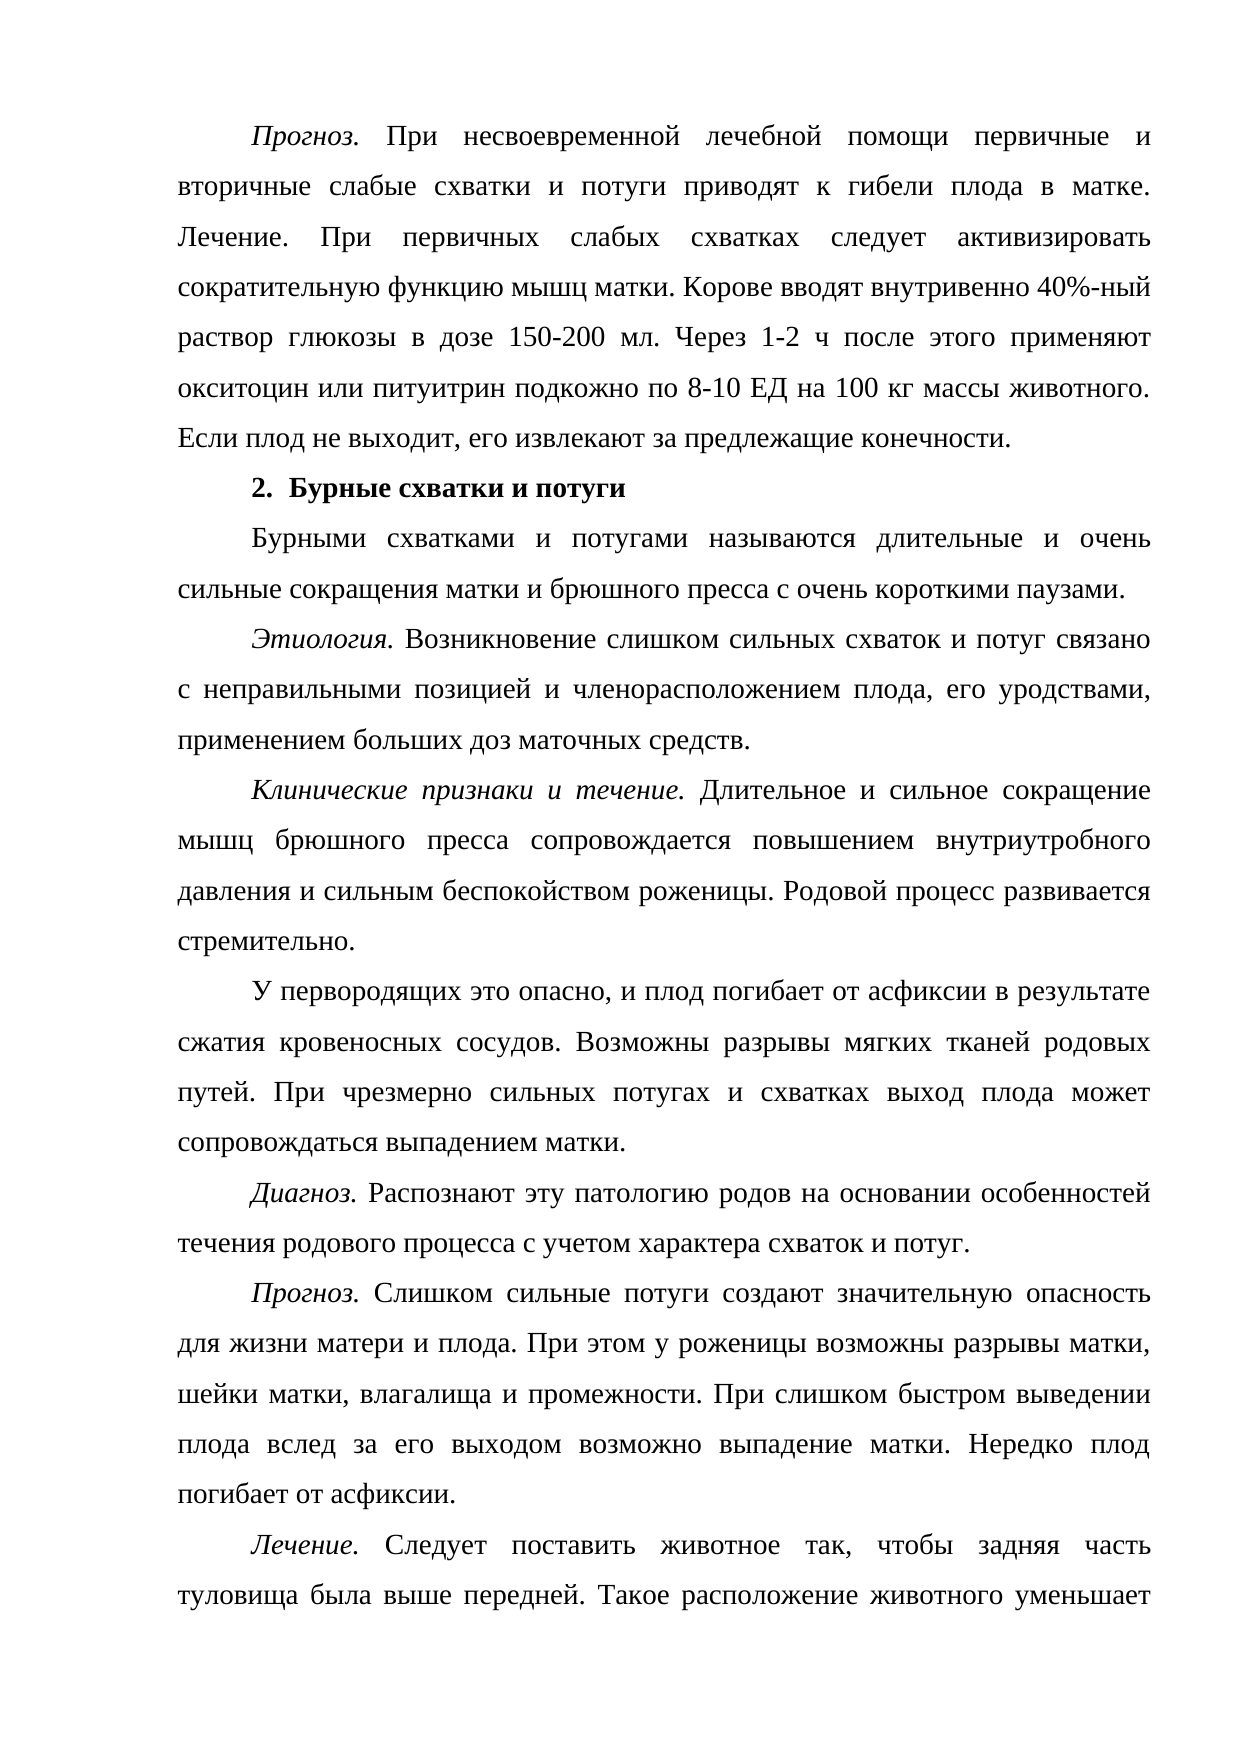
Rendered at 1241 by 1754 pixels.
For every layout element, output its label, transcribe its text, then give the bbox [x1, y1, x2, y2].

text У первородящих это опасно, и плод погибает от асфиксии в результате сжатия кровеносных сосудов. Возможны разрывы мягких тканей родовых путей. При чрезмерно сильных потугах и схватках выход плода может сопровождаться выпадением матки. [177, 973, 1152, 1158]
text Диагноз. Распознают эту патологию родов на основании особенностей течения родового процесса с учетом характера схваток и потуг. [177, 1175, 1152, 1258]
text Клинические признаки и течение. Длительное и сильное сокращение мышц брюшного пресса сопровождается повышением внутриутробного давления и сильным беспокойством роженицы. Родовой процесс развивается стремительно. [177, 772, 1152, 957]
text Этиология. Возникновение слишком сильных схваток и потуг связано с неправильными позицией и членорасположением плода, его уродствами, применением больших доз маточных средств. [177, 621, 1152, 755]
text Прогноз. При несвоевременной лечебной помощи первичные и вторичные слабые схватки и потуги приводят к гибели плода в матке. Лечение. При первичных слабых схватках следует активизировать сократительную функцию мышц матки. Корове вводят внутривенно 40%-ный раствор глюкозы в дозе 150-200 мл. Через 1-2 ч после этого применяют окситоцин или питуитрин подкожно по 8-10 ЕД на 100 кг массы животного. Если плод не выходит, его извлекают за предлежащие конечности. [177, 118, 1152, 453]
text Бурными схватками и потугами называются длительные и очень сильные сокращения матки и брюшного пресса с очень короткими паузами. [177, 521, 1152, 604]
text Прогноз. Слишком сильные потуги создают значительную опасность для жизни матери и плода. При этом у роженицы возможны разрывы матки, шейки матки, влагалища и промежности. При слишком быстром выведении плода вслед за его выходом возможно выпадение матки. Нередко плод погибает от асфиксии. [177, 1275, 1152, 1510]
list Бурные схватки и потуги [251, 470, 1152, 504]
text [177, 1527, 1152, 1611]
